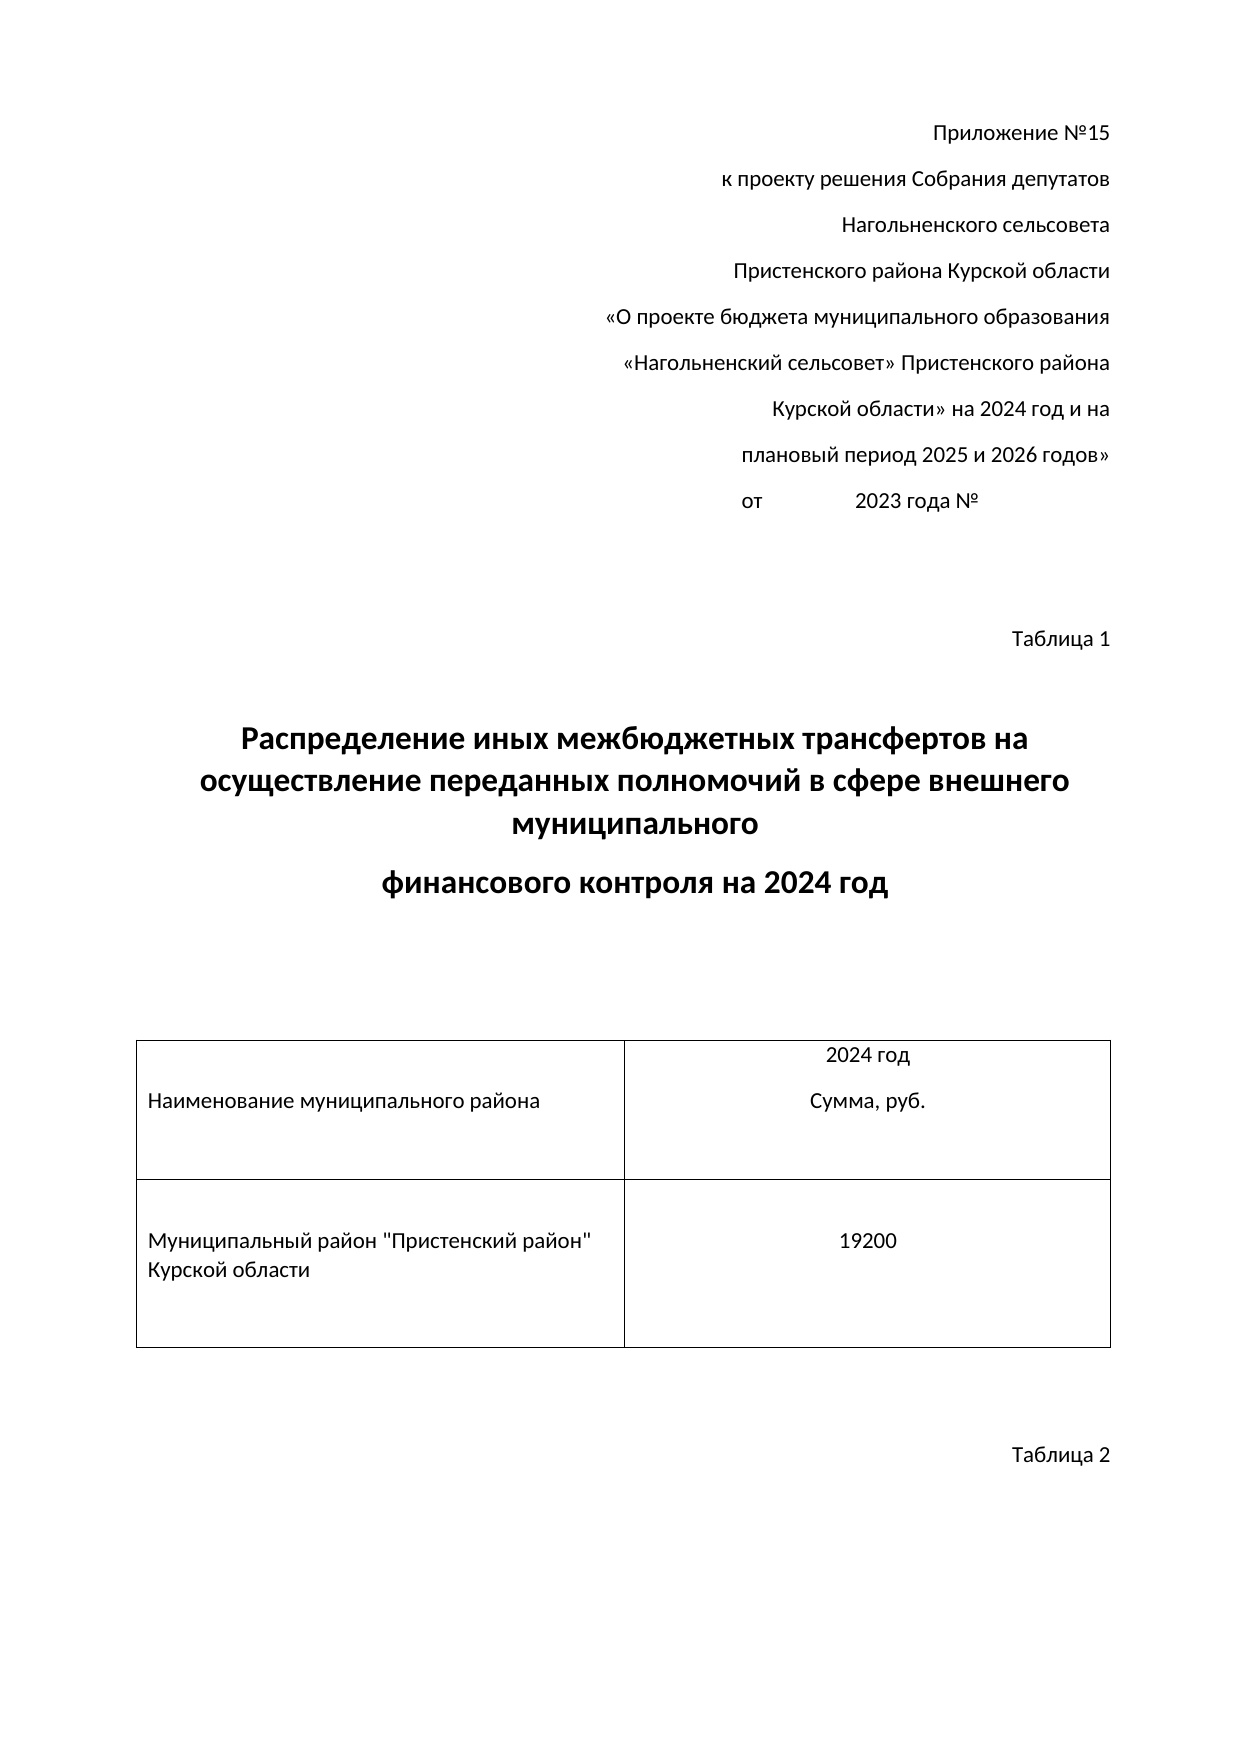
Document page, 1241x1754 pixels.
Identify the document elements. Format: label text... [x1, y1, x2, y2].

text «Нагольненский сельсовет» Пристенского района [159, 348, 1110, 376]
text Пристенского района Курской области [159, 256, 1110, 284]
text от 2023 года № [159, 486, 1110, 514]
text Приложение №15 [159, 118, 1110, 146]
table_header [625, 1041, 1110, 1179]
text Распределение иных межбюджетных трансфертов на осуществление переданных полномочий в сфере внешнего муниципального [159, 717, 1110, 843]
text Курской области» на 2024 год и на [159, 394, 1110, 422]
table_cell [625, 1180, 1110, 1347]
text к проекту решения Собрания депутатов [159, 164, 1110, 192]
text плановый период 2025 и 2026 годов» [159, 440, 1110, 468]
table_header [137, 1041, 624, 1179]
text «О проекте бюджета муниципального образования [159, 302, 1110, 330]
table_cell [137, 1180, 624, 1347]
text Таблица 2 [159, 1440, 1110, 1468]
text Таблица 1 [159, 624, 1110, 653]
text Нагольненского сельсовета [159, 210, 1110, 238]
text финансового контроля на 2024 год [159, 861, 1110, 902]
